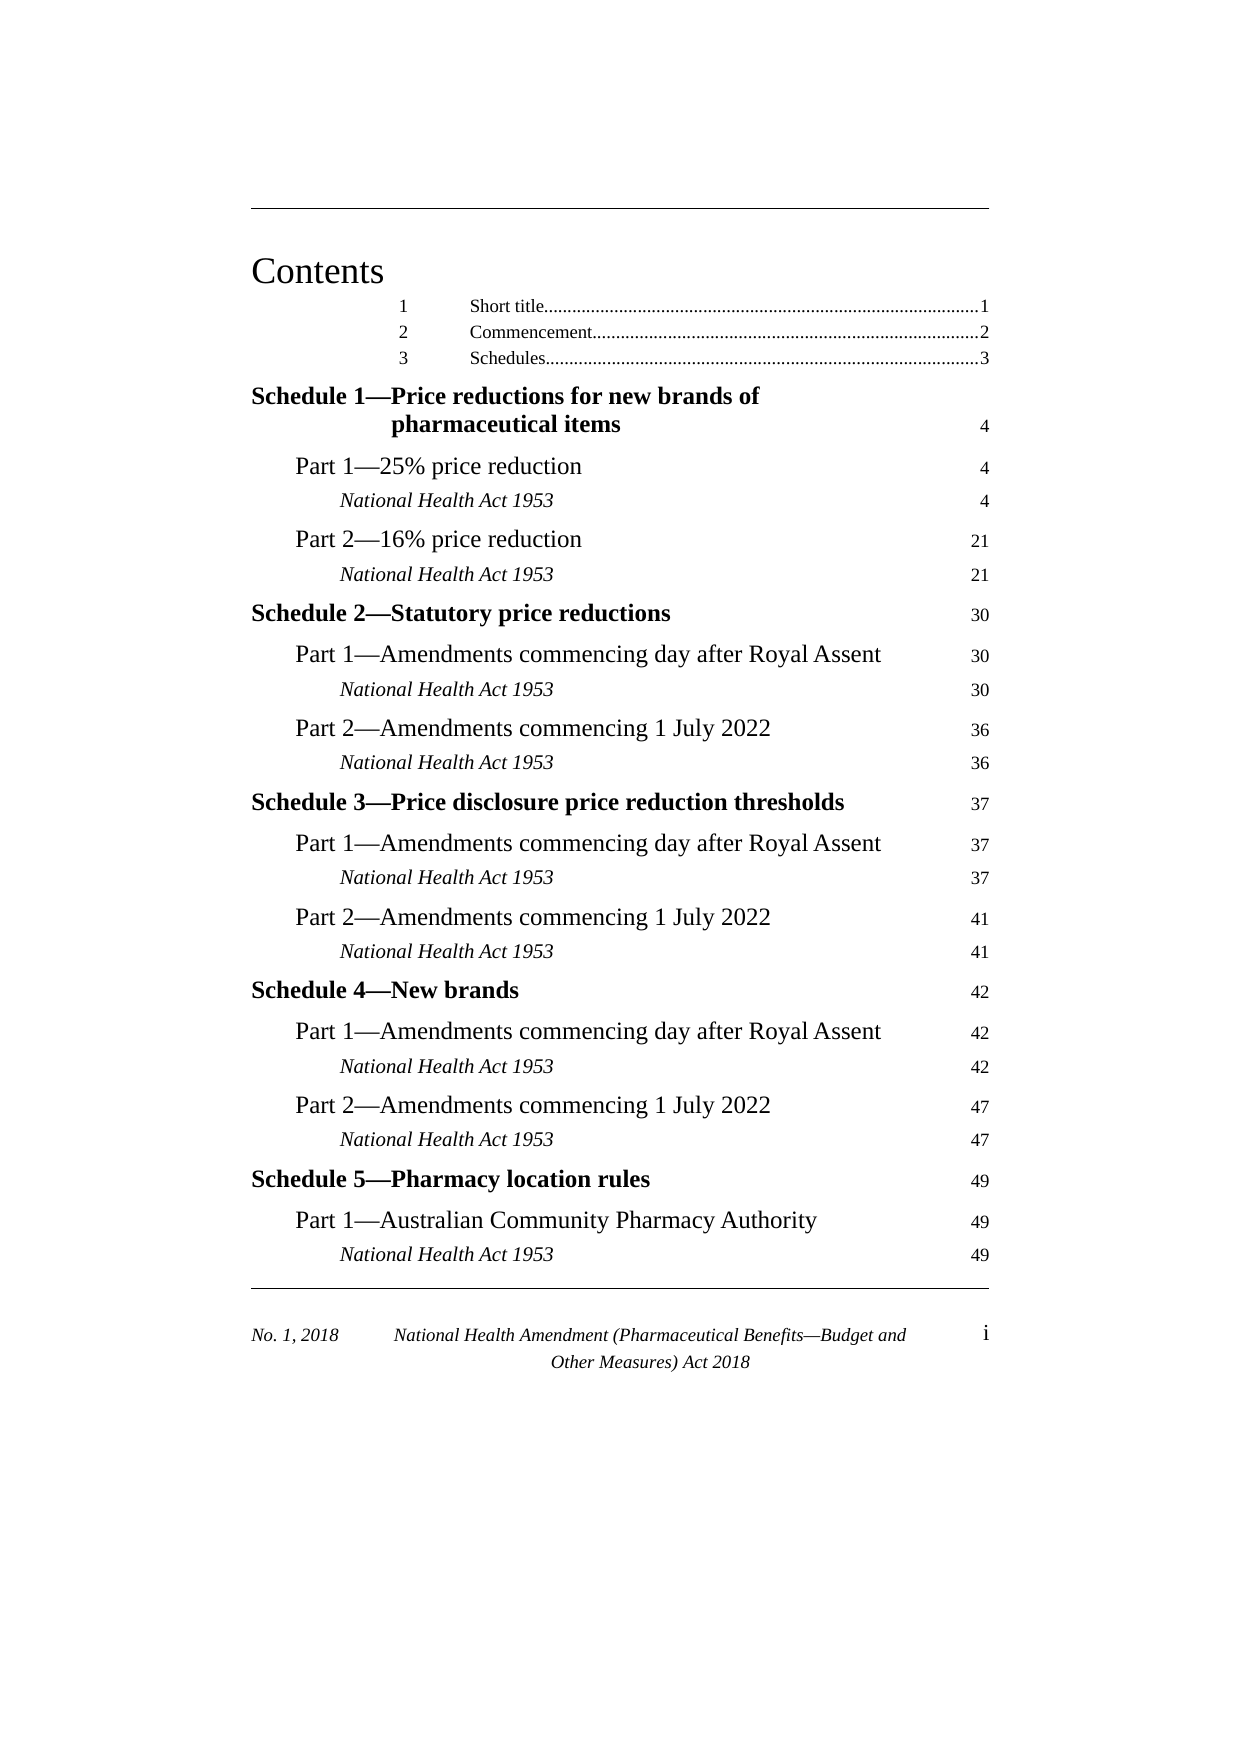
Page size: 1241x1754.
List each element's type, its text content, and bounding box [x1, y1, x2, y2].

text Part 2—Amendments commencing 1 July 2022 41 [295, 902, 930, 930]
text National Health Act 1953 42 [339, 1053, 930, 1078]
text National Health Act 1953 49 [339, 1242, 930, 1266]
text Part 2—Amendments commencing 1 July 2022 47 [295, 1090, 930, 1119]
text 1 Short title 1 [399, 295, 930, 317]
text Part 2—Amendments commencing 1 July 2022 36 [295, 713, 930, 742]
text National Health Act 1953 37 [339, 865, 930, 889]
text National Health Act 1953 47 [339, 1127, 930, 1151]
text Part 2—16% price reduction 21 [295, 524, 930, 553]
text 3 Schedules 3 [399, 347, 930, 368]
text Contents [251, 248, 989, 291]
text Schedule 3—Price disclosure price reduction thresholds 37 [251, 787, 930, 815]
text 2 Commencement 2 [399, 321, 930, 343]
text Part 1—Amendments commencing day after Royal Assent 37 [295, 828, 930, 857]
text Part 1—25% price reduction 4 [295, 451, 930, 479]
text Part 1—Amendments commencing day after Royal Assent 30 [295, 639, 930, 668]
text National Health Act 1953 4 [339, 488, 930, 512]
text Part 1—Amendments commencing day after Royal Assent 42 [295, 1016, 930, 1045]
text Schedule 2—Statutory price reductions 30 [251, 598, 930, 627]
text Schedule 5—Pharmacy location rules 49 [251, 1164, 930, 1192]
text Schedule 1—Price reductions for new brands of pharmaceutical items 4 [251, 381, 930, 438]
text Part 1—Australian Community Pharmacy Authority 49 [295, 1205, 930, 1234]
text Schedule 4—New brands 42 [251, 975, 930, 1004]
text National Health Act 1953 21 [339, 562, 930, 586]
text National Health Act 1953 30 [339, 676, 930, 701]
text National Health Act 1953 36 [339, 750, 930, 774]
text National Health Act 1953 41 [339, 939, 930, 963]
